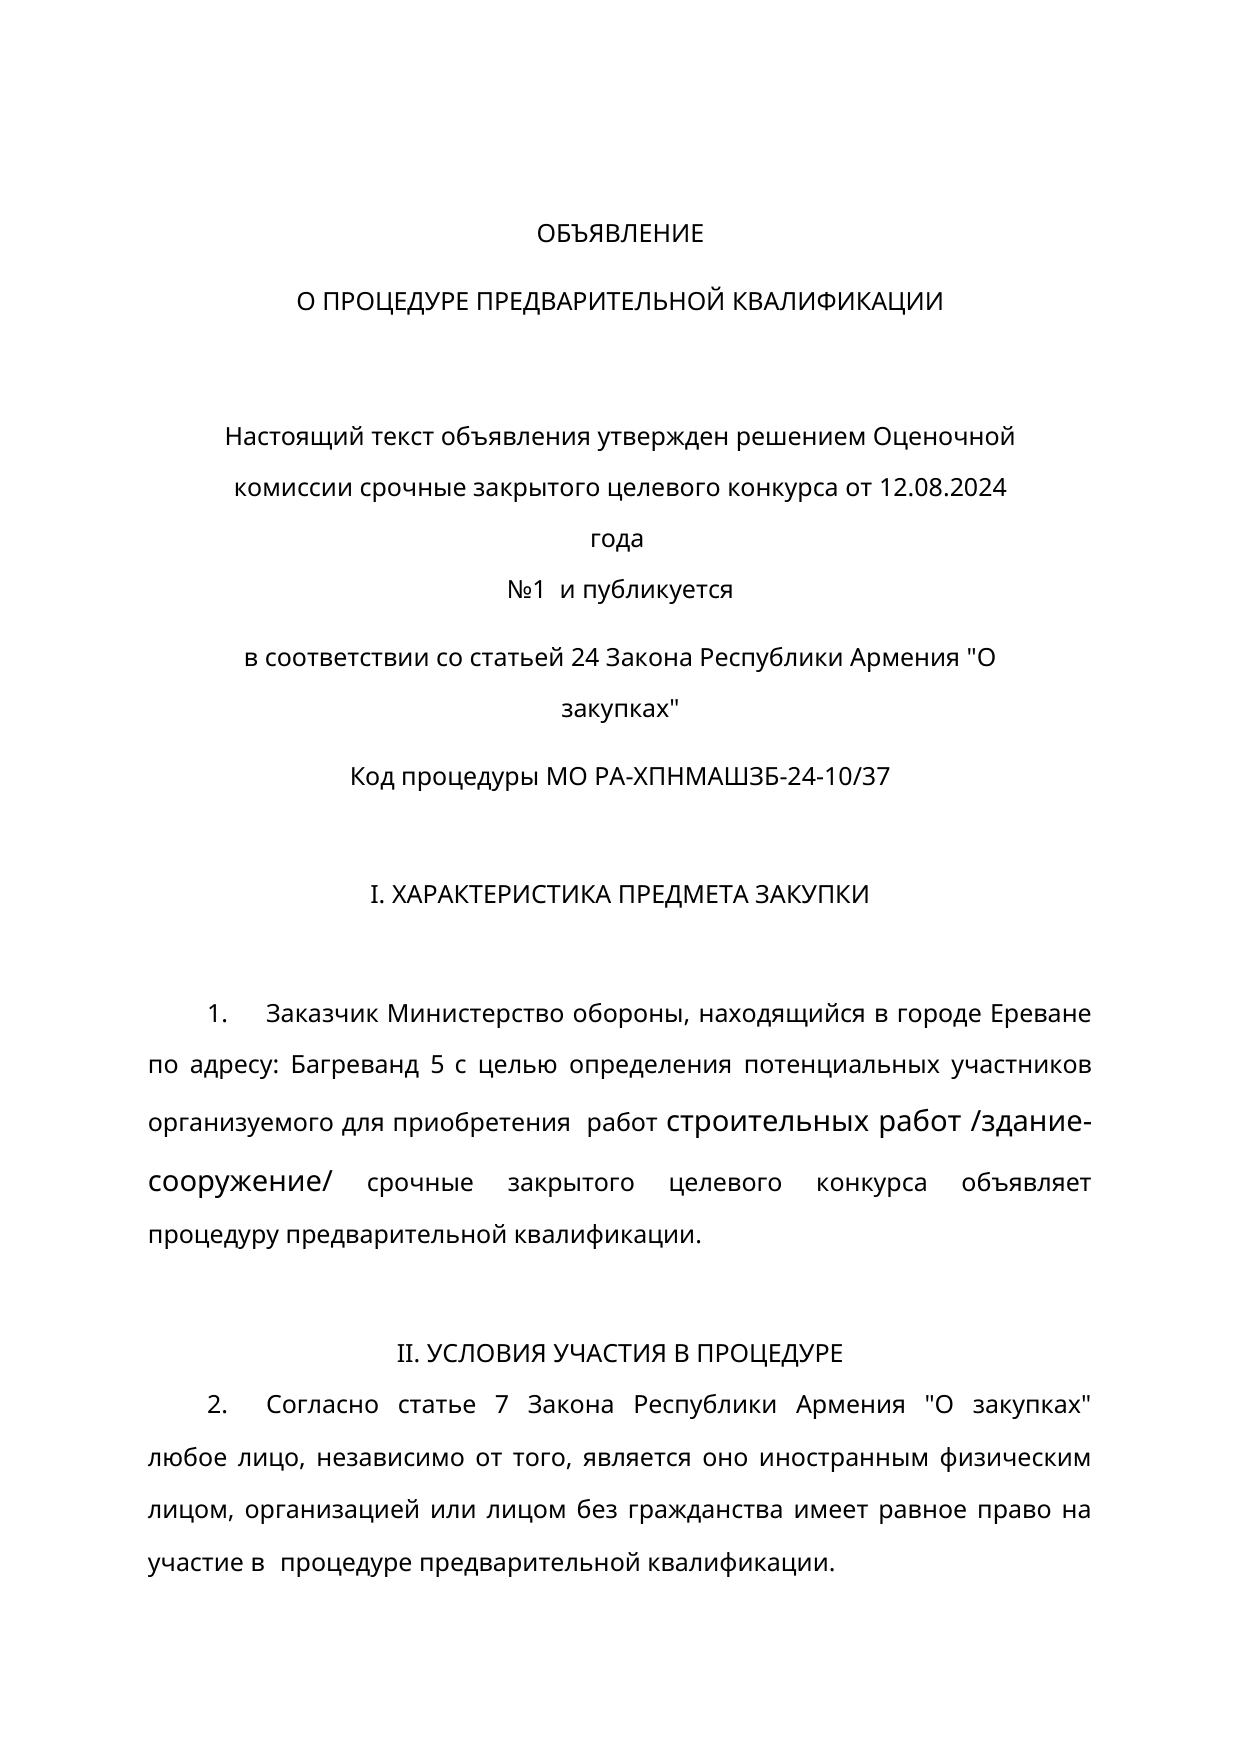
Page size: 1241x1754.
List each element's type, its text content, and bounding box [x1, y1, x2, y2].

text ОБЪЯВЛЕНИЕ [207, 215, 1034, 249]
text 2. Согласно статье 7 Закона Республики Армения "О закупках" любое лицо, независимо от того, является оно иностранным физическим лицом, организацией или лицом без гражданства имеет равное право на участие в процедуре предварительной квалификации. [148, 1386, 1092, 1579]
text в соответствии со статьей 24 Закона Республики Армения "О закупках" [207, 639, 1034, 724]
text II. УСЛОВИЯ УЧАСТИЯ В ПРОЦЕДУРЕ [207, 1335, 1034, 1369]
text Код процедуры МО РА-ХПНМАШЗБ-24-10/37 [207, 758, 1034, 792]
text Настоящий текст объявления утвержден решением Оценочной комиссии срочные закрытого целевого конкурса от 12.08.2024 года №1 и публикуется [207, 418, 1034, 606]
text I. ХАРАКТЕРИСТИКА ПРЕДМЕТА ЗАКУПКИ [207, 877, 1034, 911]
text 1. Заказчик Министерство обороны, находящийся в городе Ереване по адресу: Багреванд 5 с целью определения потенциальных участников организуемого для приобретения работ строительных работ /здание-сооружение/ срочные закрытого целевого конкурса объявляет процедуру предварительной квалификации. [148, 996, 1092, 1251]
text О ПРОЦЕДУРЕ ПРЕДВАРИТЕЛЬНОЙ КВАЛИФИКАЦИИ [207, 283, 1034, 317]
